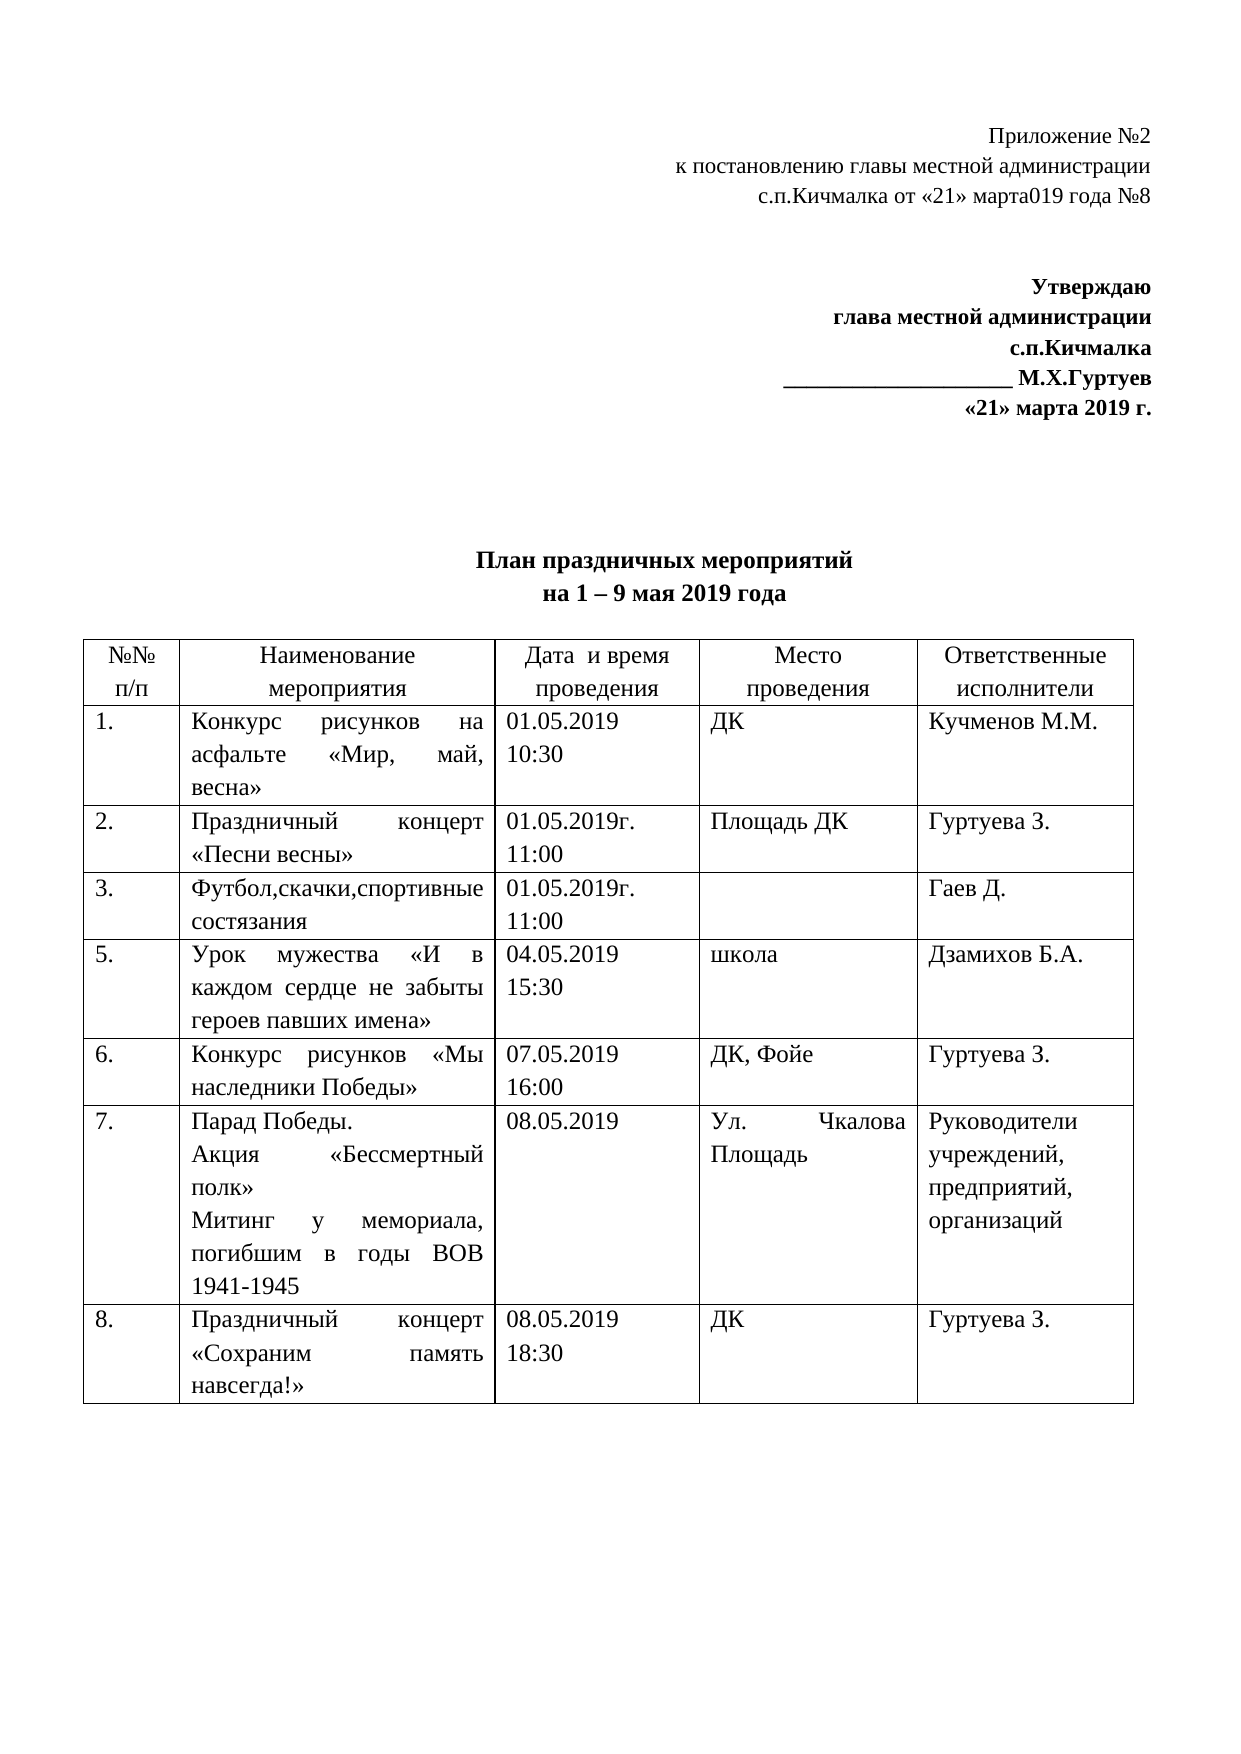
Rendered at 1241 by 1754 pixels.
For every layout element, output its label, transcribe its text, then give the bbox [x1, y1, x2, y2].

text с.п.Кичмалка от «21» марта019 года №8 [177, 183, 1152, 209]
table_cell Футбол,скачки,спортивные состязания [180, 873, 494, 938]
table_header №№ п/п [84, 640, 179, 705]
table_cell Конкурс рисунков на асфальте «Мир, май, весна» [180, 706, 494, 805]
text глава местной администрации [177, 303, 1152, 330]
table_cell Гуртуева З. [918, 1039, 1133, 1105]
table_cell Гуртуева З. [918, 1305, 1133, 1403]
table_header Дата и время проведения [496, 640, 699, 705]
table_cell 5. [84, 940, 179, 1038]
text с.п.Кичмалка [177, 334, 1152, 360]
table_cell Кучменов М.М. [918, 706, 1133, 805]
table_cell ДК [700, 706, 917, 805]
table_header Ответственные исполнители [918, 640, 1133, 705]
text Приложение №2 [177, 122, 1152, 148]
table_cell школа [700, 940, 917, 1038]
table_cell Праздничный концерт «Сохраним память навсегда!» [180, 1305, 494, 1403]
table_cell 7. [84, 1106, 179, 1303]
table_cell Руководители учреждений, предприятий, организаций [918, 1106, 1133, 1303]
table_cell ДК [700, 1305, 917, 1403]
table_cell Гуртуева З. [918, 806, 1133, 872]
text ____________________ М.Х.Гуртуев [177, 364, 1152, 390]
table_cell Площадь ДК [700, 806, 917, 872]
table_cell 8. [84, 1305, 179, 1403]
table_cell 01.05.2019г. 11:00 [496, 873, 699, 938]
table_cell 2. [84, 806, 179, 872]
table_cell ДК, Фойе [700, 1039, 917, 1105]
table_header Место проведения [700, 640, 917, 705]
table_cell Гаев Д. [918, 873, 1133, 938]
table_cell Урок мужества «И в каждом сердце не забыты героев павших имена» [180, 940, 494, 1038]
table_header Наименование мероприятия [180, 640, 494, 705]
table_cell 6. [84, 1039, 179, 1105]
text на 1 – 9 мая 2019 года [177, 578, 1152, 607]
text к постановлению главы местной администрации [177, 152, 1152, 179]
table_cell Ул. Чкалова Площадь [700, 1106, 917, 1303]
table_cell Праздничный концерт «Песни весны» [180, 806, 494, 872]
table_cell 01.05.2019г. 11:00 [496, 806, 699, 872]
table_cell Парад Победы. Акция «Бессмертный полк» Митинг у мемориала, погибшим в годы ВОВ 1941-1945 [180, 1106, 494, 1303]
table_cell 3. [84, 873, 179, 938]
text План праздничных мероприятий [177, 545, 1152, 574]
table_cell 04.05.2019 15:30 [496, 940, 699, 1038]
table_cell [700, 873, 917, 938]
table_cell 08.05.2019 18:30 [496, 1305, 699, 1403]
table_cell Дзамихов Б.А. [918, 940, 1133, 1038]
table_cell 01.05.2019 10:30 [496, 706, 699, 805]
table_cell 1. [84, 706, 179, 805]
table_cell 07.05.2019 16:00 [496, 1039, 699, 1105]
table_cell 08.05.2019 [496, 1106, 699, 1303]
text «21» марта 2019 г. [177, 394, 1152, 420]
text Утверждаю [177, 273, 1152, 299]
table_cell Конкурс рисунков «Мы наследники Победы» [180, 1039, 494, 1105]
